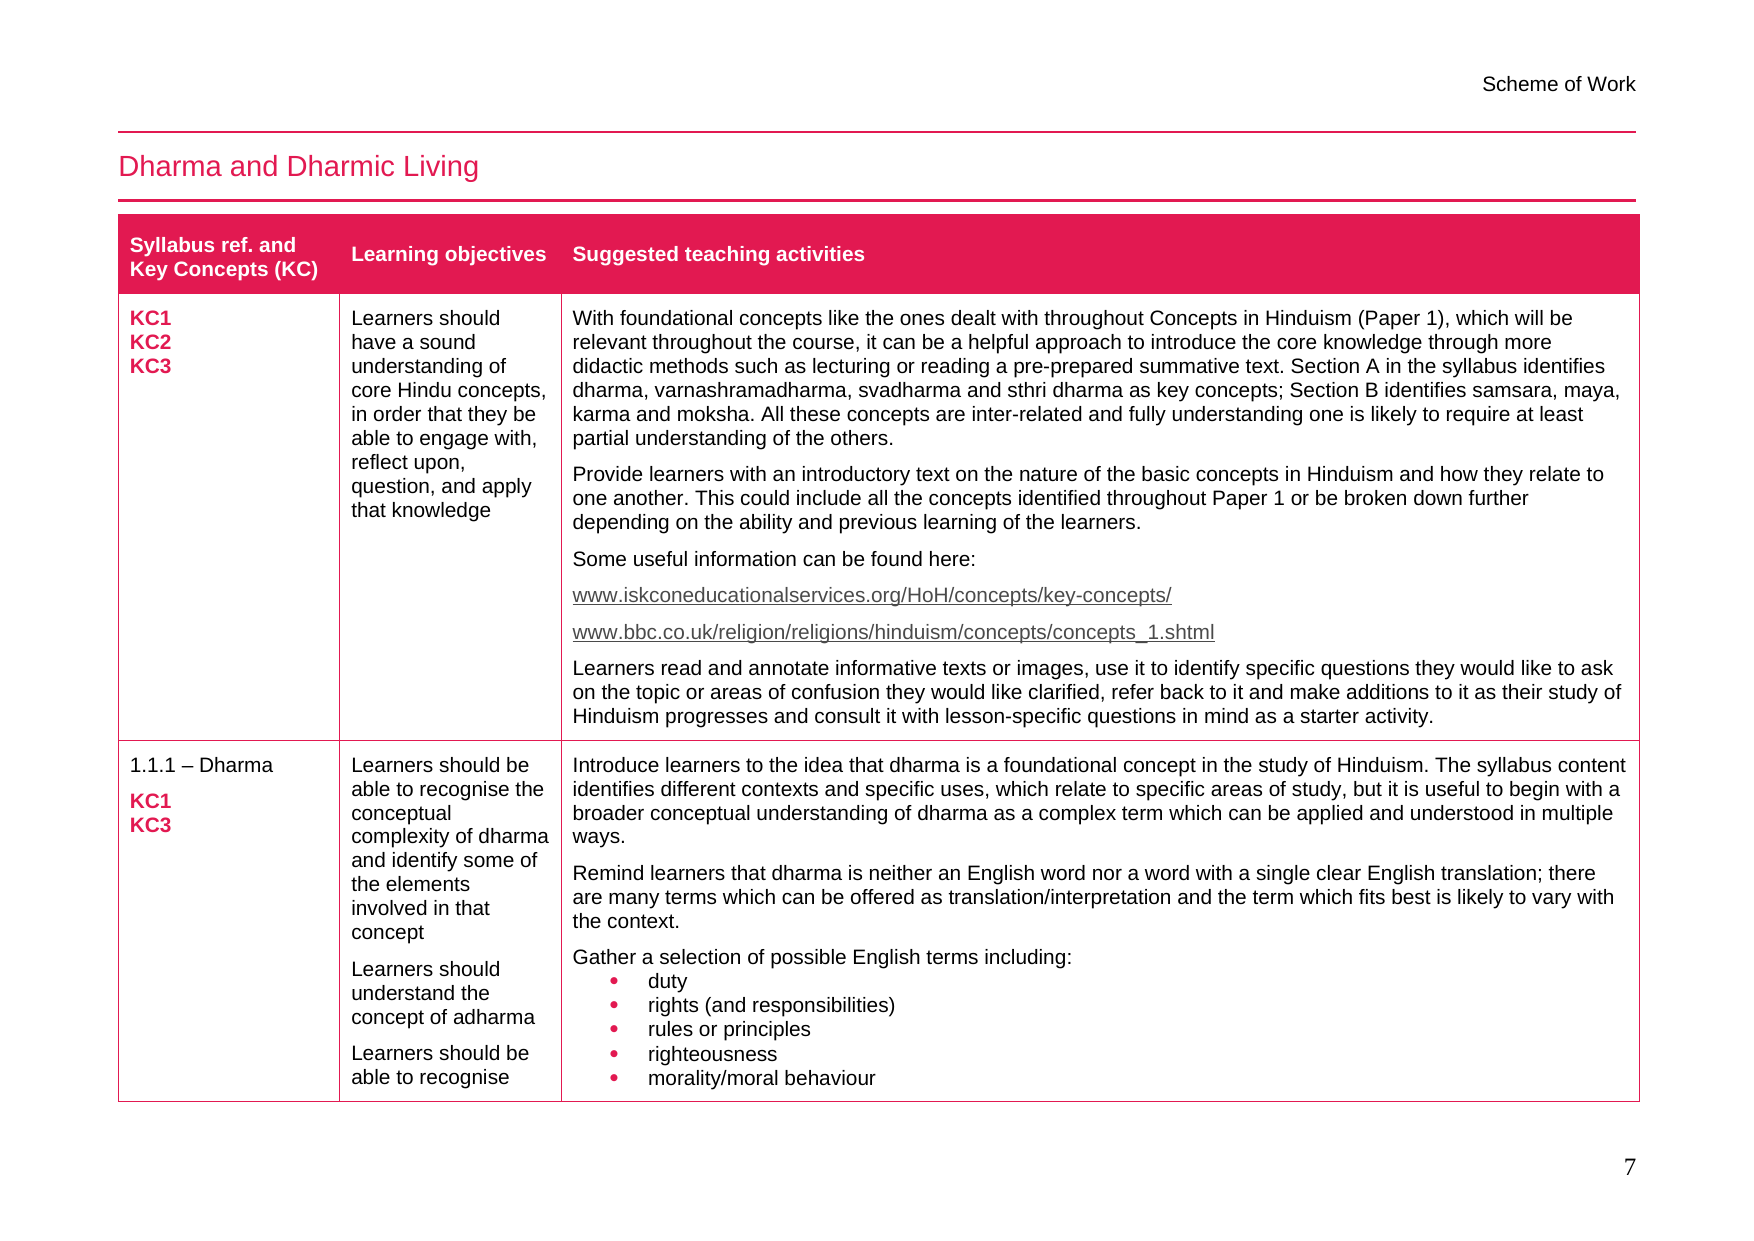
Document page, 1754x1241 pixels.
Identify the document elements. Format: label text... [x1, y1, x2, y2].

table_cell KC1 KC2 KC3 [119, 294, 339, 740]
table_cell With foundational concepts like the ones dealt with throughout Concepts in Hinduism (Paper 1), which will be relevant throughout the course, it can be a helpful approach to introduce the core knowledge through more didactic methods such as lecturing or reading a pre-prepared summative text. Section A in the syllabus identifies dharma, varnashramadharma, svadharma and sthri dharma as key concepts; Section B identifies samsara, maya, karma and moksha. All these concepts are inter-related and fully understanding one is likely to require at least partial understanding of the others. Provide learners with an introductory text on the nature of the basic concepts in Hinduism and how they relate to one another. This could include all the concepts identified throughout Paper 1 or be broken down further depending on the ability and previous learning of the learners. Some useful information can be found here: www.iskconeducationalservices.org/HoH/concepts/key-concepts/ www.bbc.co.uk/religion/religions/hinduism/concepts/concepts_1.shtml Learners read and annotate informative texts or images, use it to identify specific questions they would like to ask on the topic or areas of confusion they would like clarified, refer back to it and make additions to it as their study of Hinduism progresses and consult it with lesson-specific questions in mind as a starter activity. [562, 294, 1639, 740]
subtitle Dharma and Dharmic Living [118, 133, 1636, 199]
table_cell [340, 741, 561, 1101]
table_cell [562, 741, 1639, 1101]
table_cell Learners should have a sound understanding of core Hindu concepts, in order that they be able to engage with, reflect upon, question, and apply that knowledge [340, 294, 561, 740]
table_header Suggested teaching activities [562, 215, 1639, 293]
table_header Learning objectives [340, 215, 561, 293]
table_header Syllabus ref. and Key Concepts (KC) [119, 215, 339, 293]
table_cell 1.1.1 – Dharma KC1 KC3 [119, 741, 339, 1101]
